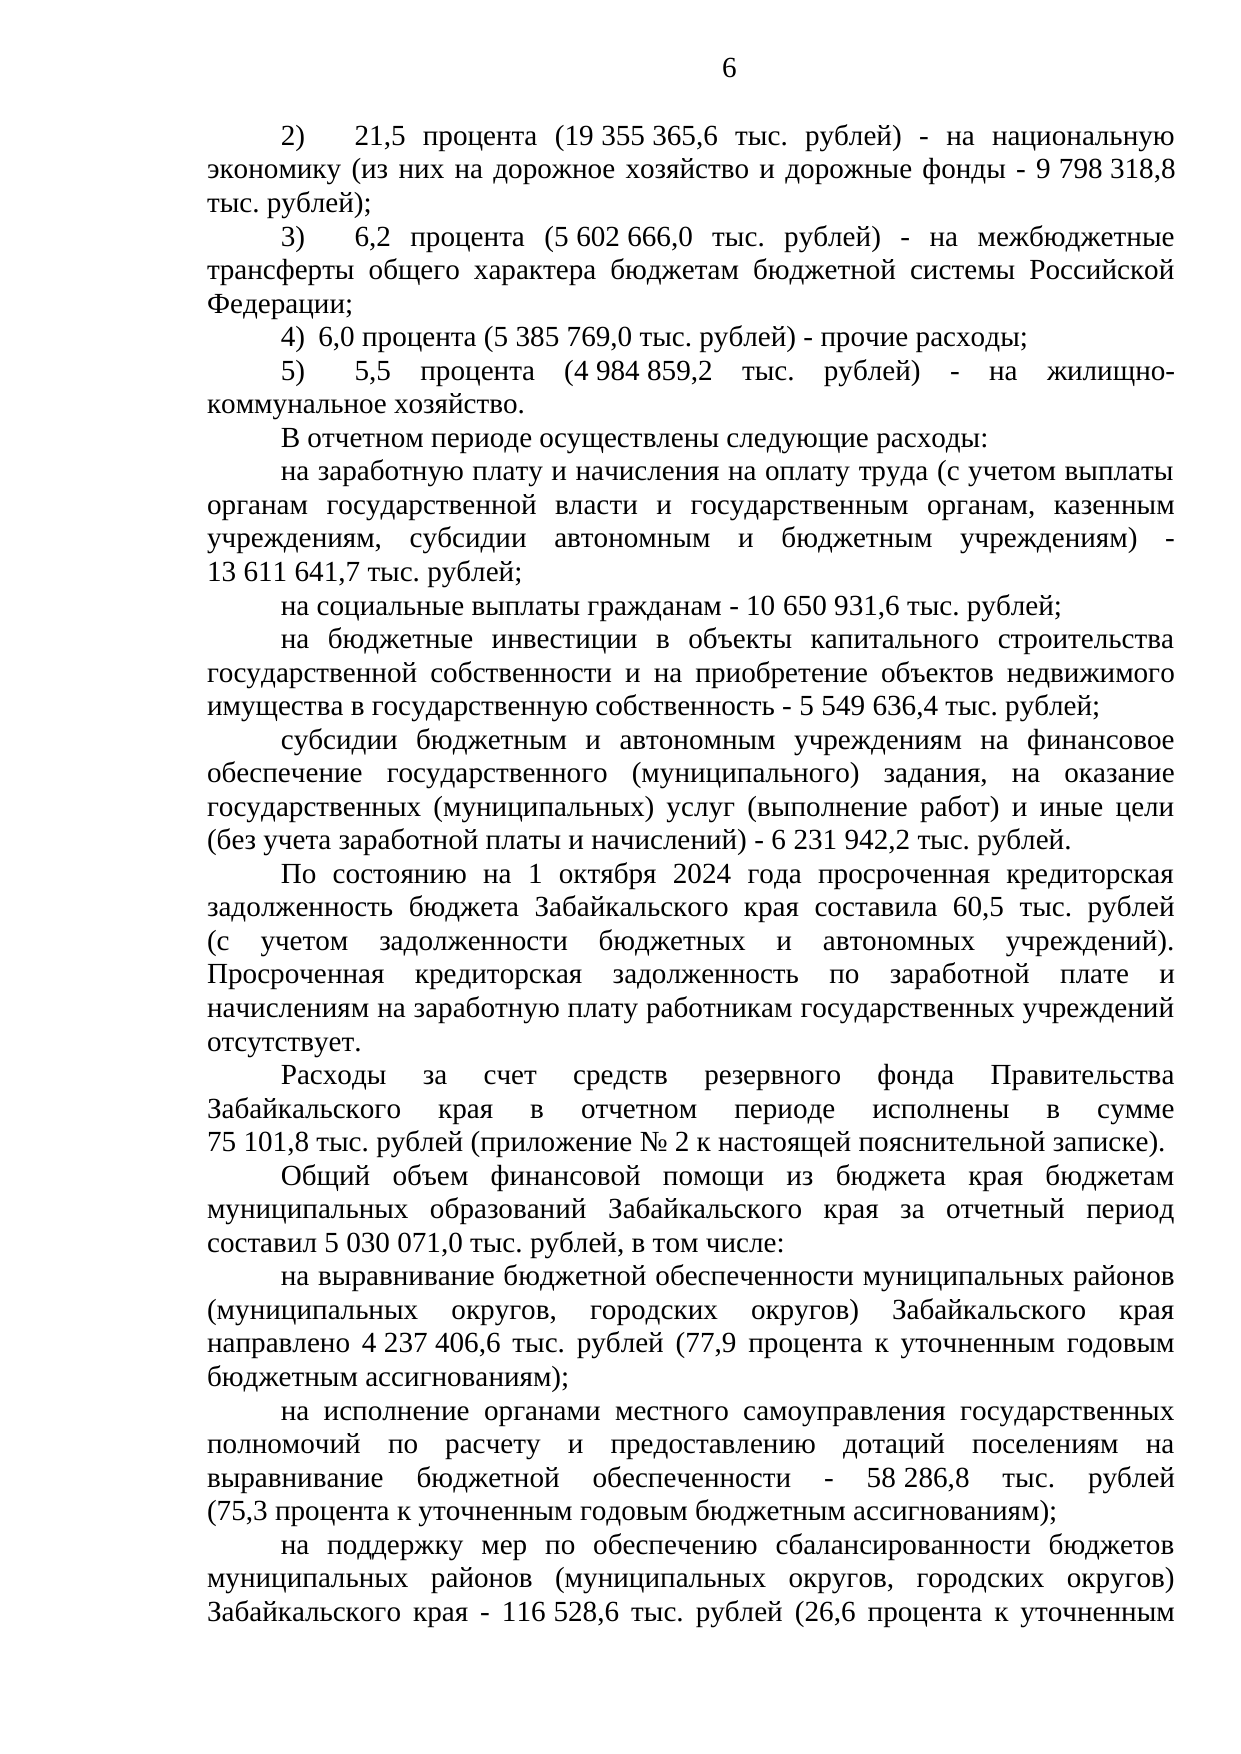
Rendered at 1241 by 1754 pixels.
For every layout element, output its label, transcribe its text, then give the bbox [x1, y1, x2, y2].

text на бюджетные инвестиции в объекты капитального строительства государственной собственности и на приобретение объектов недвижимого имущества в государственную собственность - 5 549 636,4 тыс. рублей; [207, 621, 1175, 722]
text на выравнивание бюджетной обеспеченности муниципальных районов (муниципальных округов, городских округов) Забайкальского края направлено 4 237 406,6 тыс. рублей (77,9 процента к уточненным годовым бюджетным ассигнованиям); [207, 1258, 1175, 1393]
text на заработную плату и начисления на оплату труда (с учетом выплаты органам государственной власти и государственным органам, казенным учреждениям, субсидии автономным и бюджетным учреждениям) - 13 611 641,7 тыс. рублей; [207, 453, 1175, 588]
text на исполнение органами местного самоуправления государственных полномочий по расчету и предоставлению дотаций поселениям на выравнивание бюджетной обеспеченности - 58 286,8 тыс. рублей (75,3 процента к уточненным годовым бюджетным ассигнованиям); [207, 1393, 1175, 1527]
list 6,2 процента (5 602 666,0 тыс. рублей) - на межбюджетные трансферты общего характера бюджетам бюджетной системы Российской Федерации; [207, 219, 1175, 319]
text По состоянию на 1 октября 2024 года просроченная кредиторская задолженность бюджета Забайкальского края составила 60,5 тыс. рублей (с учетом задолженности бюджетных и автономных учреждений). Просроченная кредиторская задолженность по заработной плате и начислениям на заработную плату работникам государственных учреждений отсутствует. [207, 856, 1175, 1057]
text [207, 1527, 1175, 1627]
list 21,5 процента (19 355 365,6 тыс. рублей) - на национальную экономику (из них на дорожное хозяйство и дорожные фонды - 9 798 318,8 тыс. рублей); [207, 118, 1175, 219]
text Расходы за счет средств резервного фонда Правительства Забайкальского края в отчетном периоде исполнены в сумме 75 101,8 тыс. рублей (приложение № 2 к настоящей пояснительной записке). [207, 1057, 1175, 1158]
list 5,5 процента (4 984 859,2 тыс. рублей) - на жилищно-коммунальное хозяйство. [207, 353, 1175, 420]
text В отчетном периоде осуществлены следующие расходы: [207, 420, 1175, 453]
text на социальные выплаты гражданам - 10 650 931,6 тыс. рублей; [207, 588, 1175, 621]
list 6,0 процента (5 385 769,0 тыс. рублей) - прочие расходы; [281, 319, 1175, 353]
text субсидии бюджетным и автономным учреждениям на финансовое обеспечение государственного (муниципального) задания, на оказание государственных (муниципальных) услуг (выполнение работ) и иные цели (без учета заработной платы и начислений) - 6 231 942,2 тыс. рублей. [207, 722, 1175, 856]
text Общий объем финансовой помощи из бюджета края бюджетам муниципальных образований Забайкальского края за отчетный период составил 5 030 071,0 тыс. рублей, в том числе: [207, 1158, 1175, 1258]
